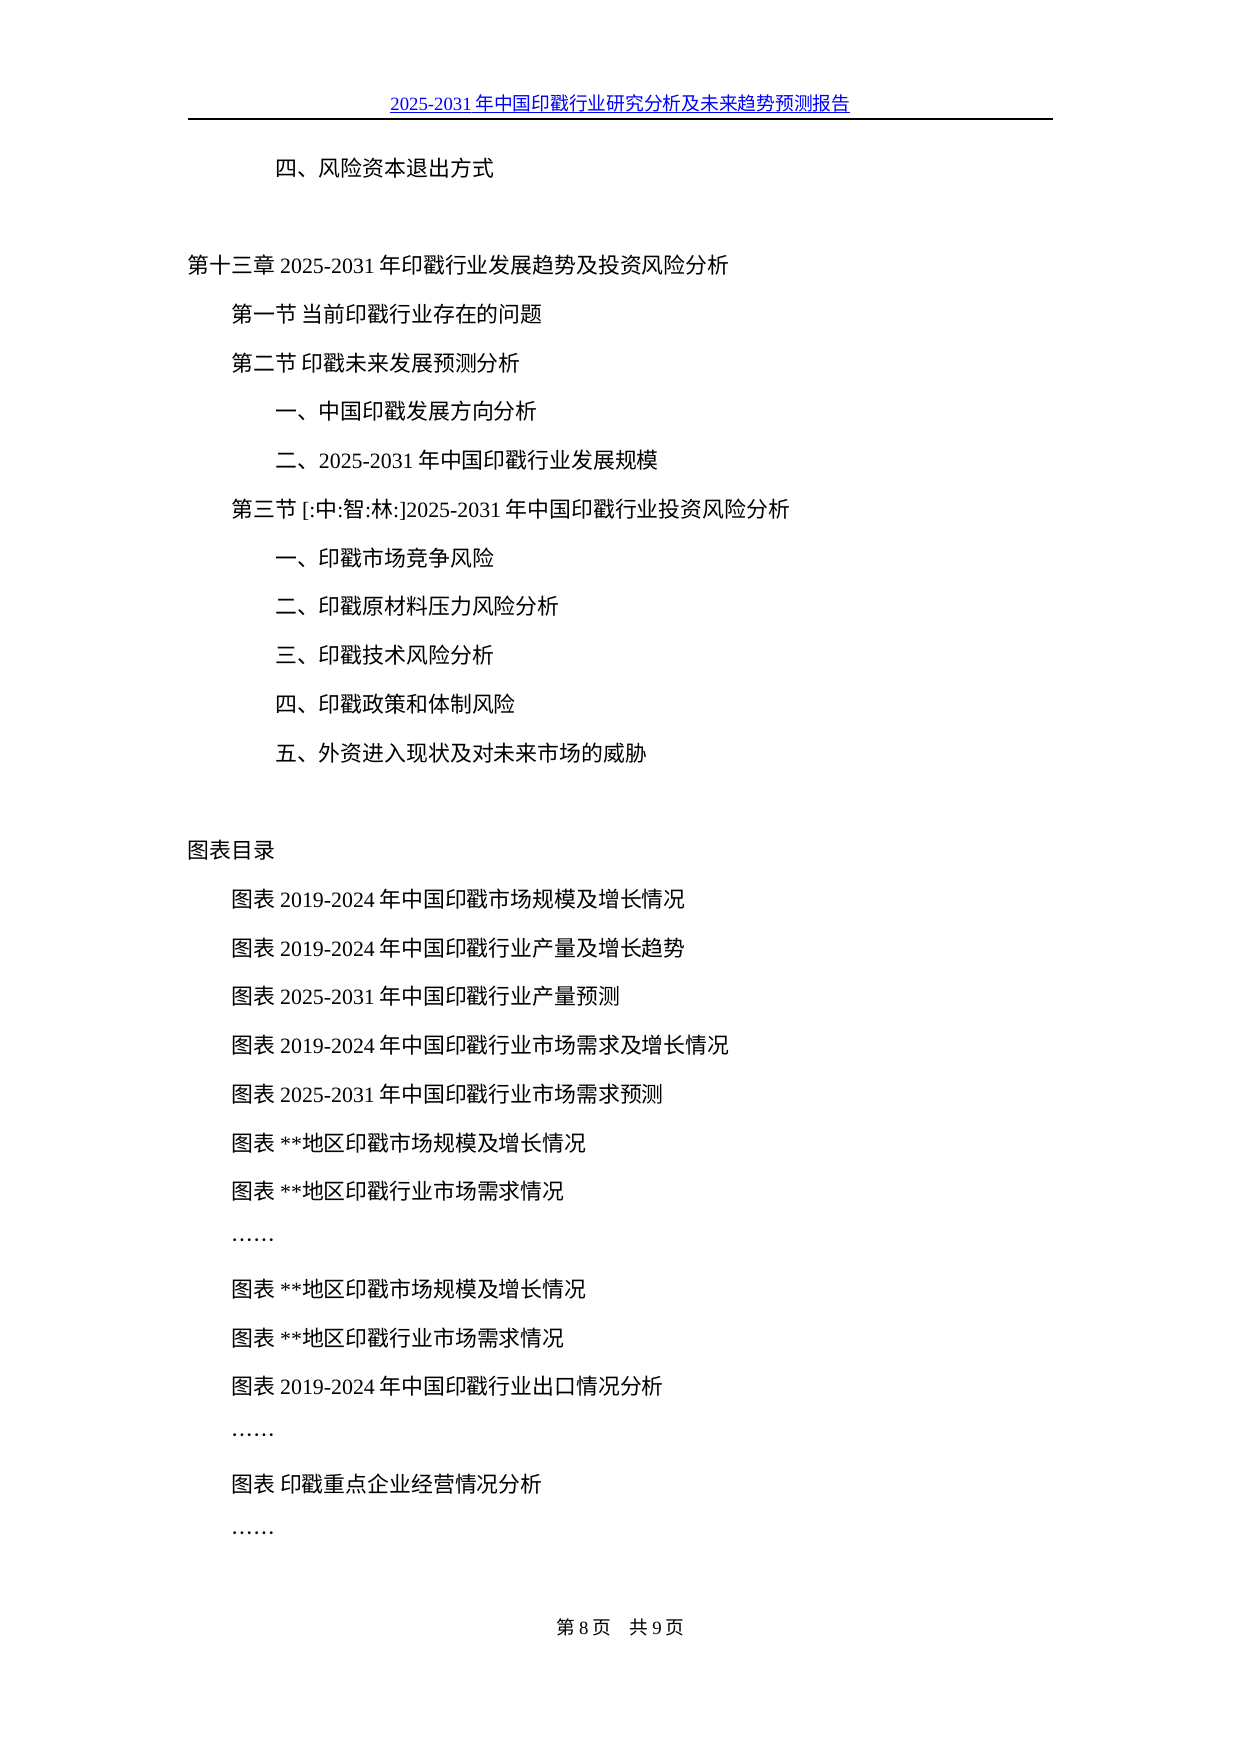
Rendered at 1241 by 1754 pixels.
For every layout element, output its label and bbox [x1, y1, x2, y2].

text [187, 150, 1053, 1548]
